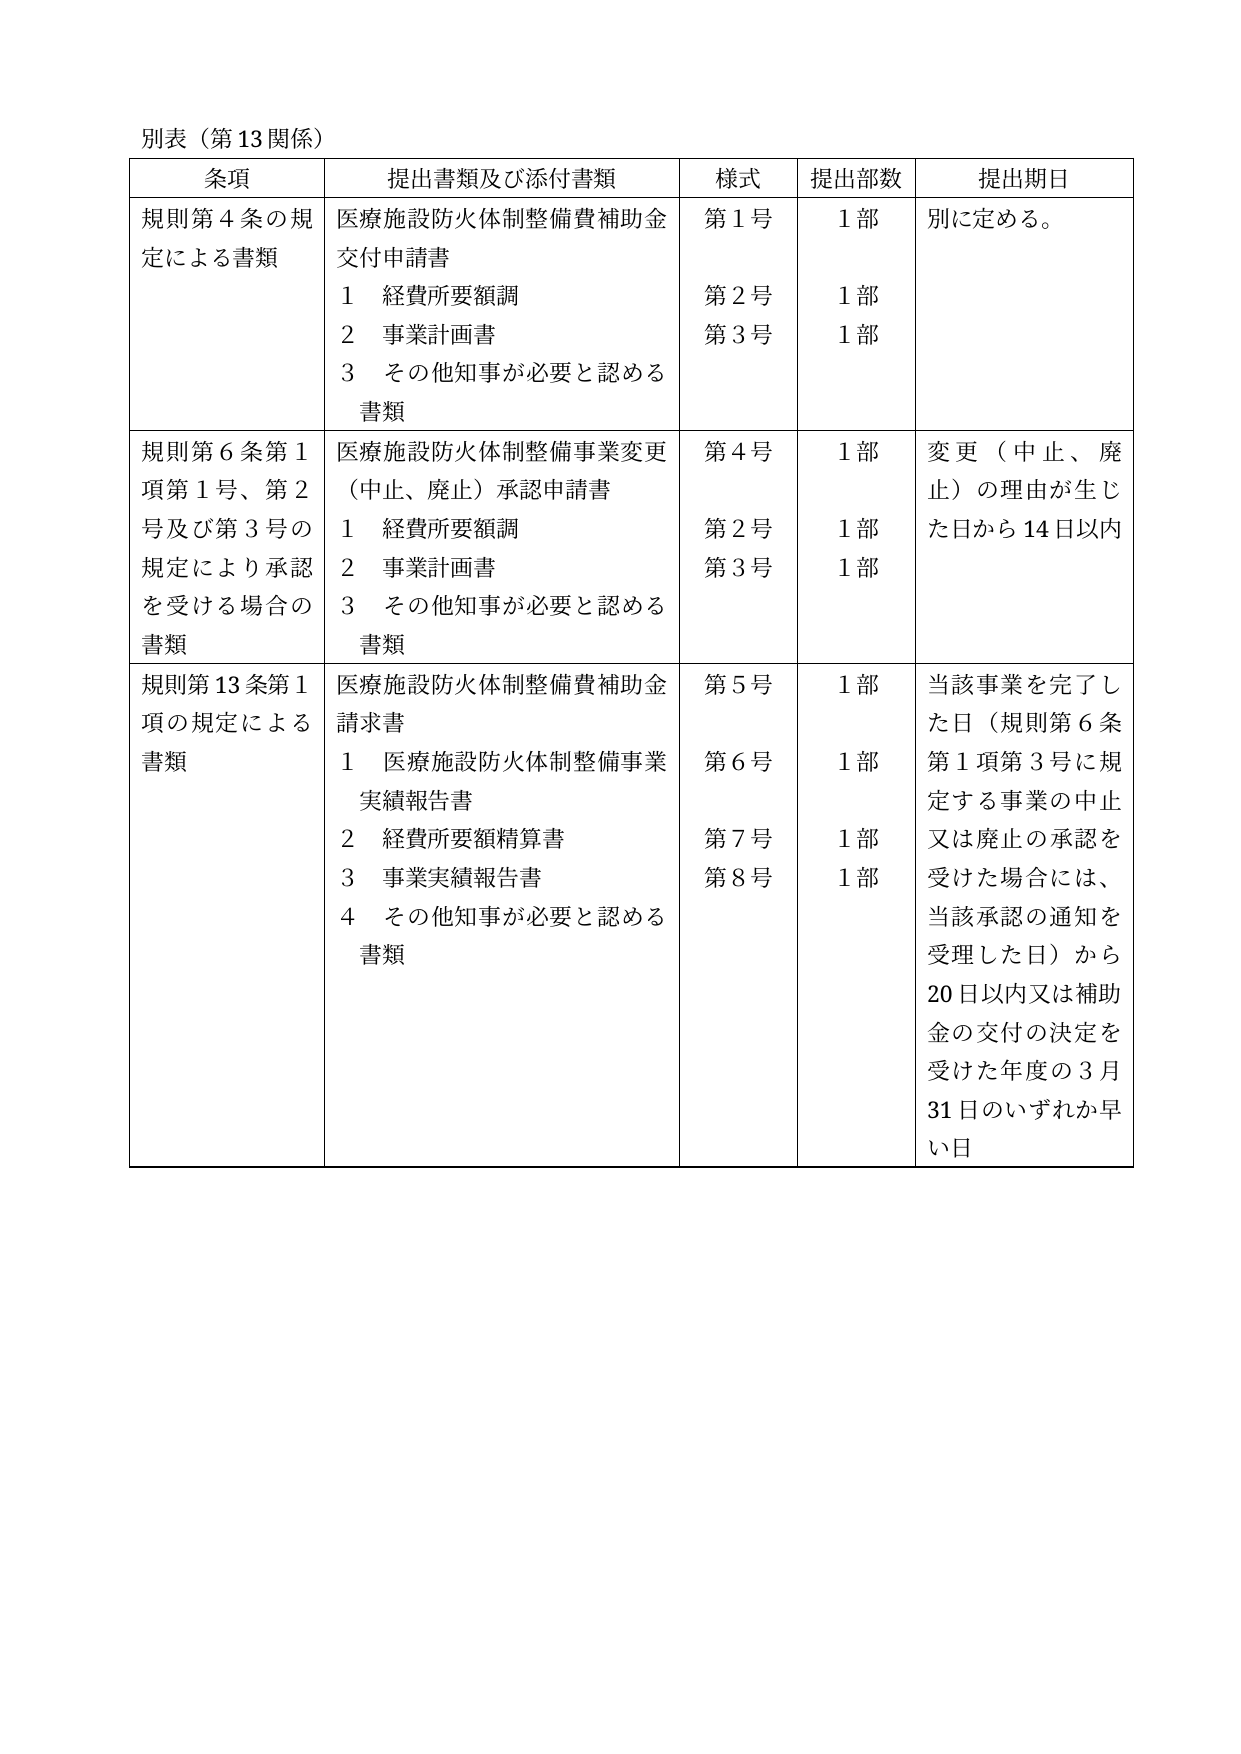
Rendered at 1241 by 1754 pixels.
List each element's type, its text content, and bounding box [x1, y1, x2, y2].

table_cell 規則第13条第１項の規定による書類 [130, 664, 324, 1166]
table_header 提出部数 [798, 159, 915, 197]
table_header 提出期日 [916, 159, 1133, 197]
table_cell 規則第４条の規定による書類 [130, 198, 324, 430]
table_header 様式 [680, 159, 797, 197]
table_cell １部 １部 １部 [798, 431, 915, 663]
table_cell １部 １部 １部 [798, 198, 915, 430]
table_cell １部 １部 １部 １部 [798, 664, 915, 1166]
table_cell 医療施設防火体制整備費補助金請求書 １ 医療施設防火体制整備事業実績報告書 ２ 経費所要額精算書 ３ 事業実績報告書 ４ その他知事が必要と認める書類 [325, 664, 679, 1166]
table_header 提出書類及び添付書類 [325, 159, 679, 197]
table_cell 当該事業を完了した日（規則第６条第１項第３号に規定する事業の中止又は廃止の承認を受けた場合には、当該承認の通知を受理した日）から20日以内又は補助金の交付の決定を受けた年度の３月31日のいずれか早い日 [916, 664, 1133, 1166]
table_cell 第５号 第６号 第７号 第８号 [680, 664, 797, 1166]
table_cell 別に定める。 [916, 198, 1133, 430]
table_cell 医療施設防火体制整備費補助金交付申請書 １ 経費所要額調 ２ 事業計画書 ３ その他知事が必要と認める書類 [325, 198, 679, 430]
table_cell 変更（中止、廃止）の理由が生じた日から14日以内 [916, 431, 1133, 663]
table_cell 医療施設防火体制整備事業変更（中止、廃止）承認申請書 １ 経費所要額調 ２ 事業計画書 ３ その他知事が必要と認める書類 [325, 431, 679, 663]
text 別表（第13関係） [141, 119, 1122, 157]
table_cell 規則第６条第１項第１号、第２号及び第３号の規定により承認を受ける場合の書類 [130, 431, 324, 663]
table_cell 第１号 第２号 第３号 [680, 198, 797, 430]
table_header 条項 [130, 159, 324, 197]
table_cell 第４号 第２号 第３号 [680, 431, 797, 663]
